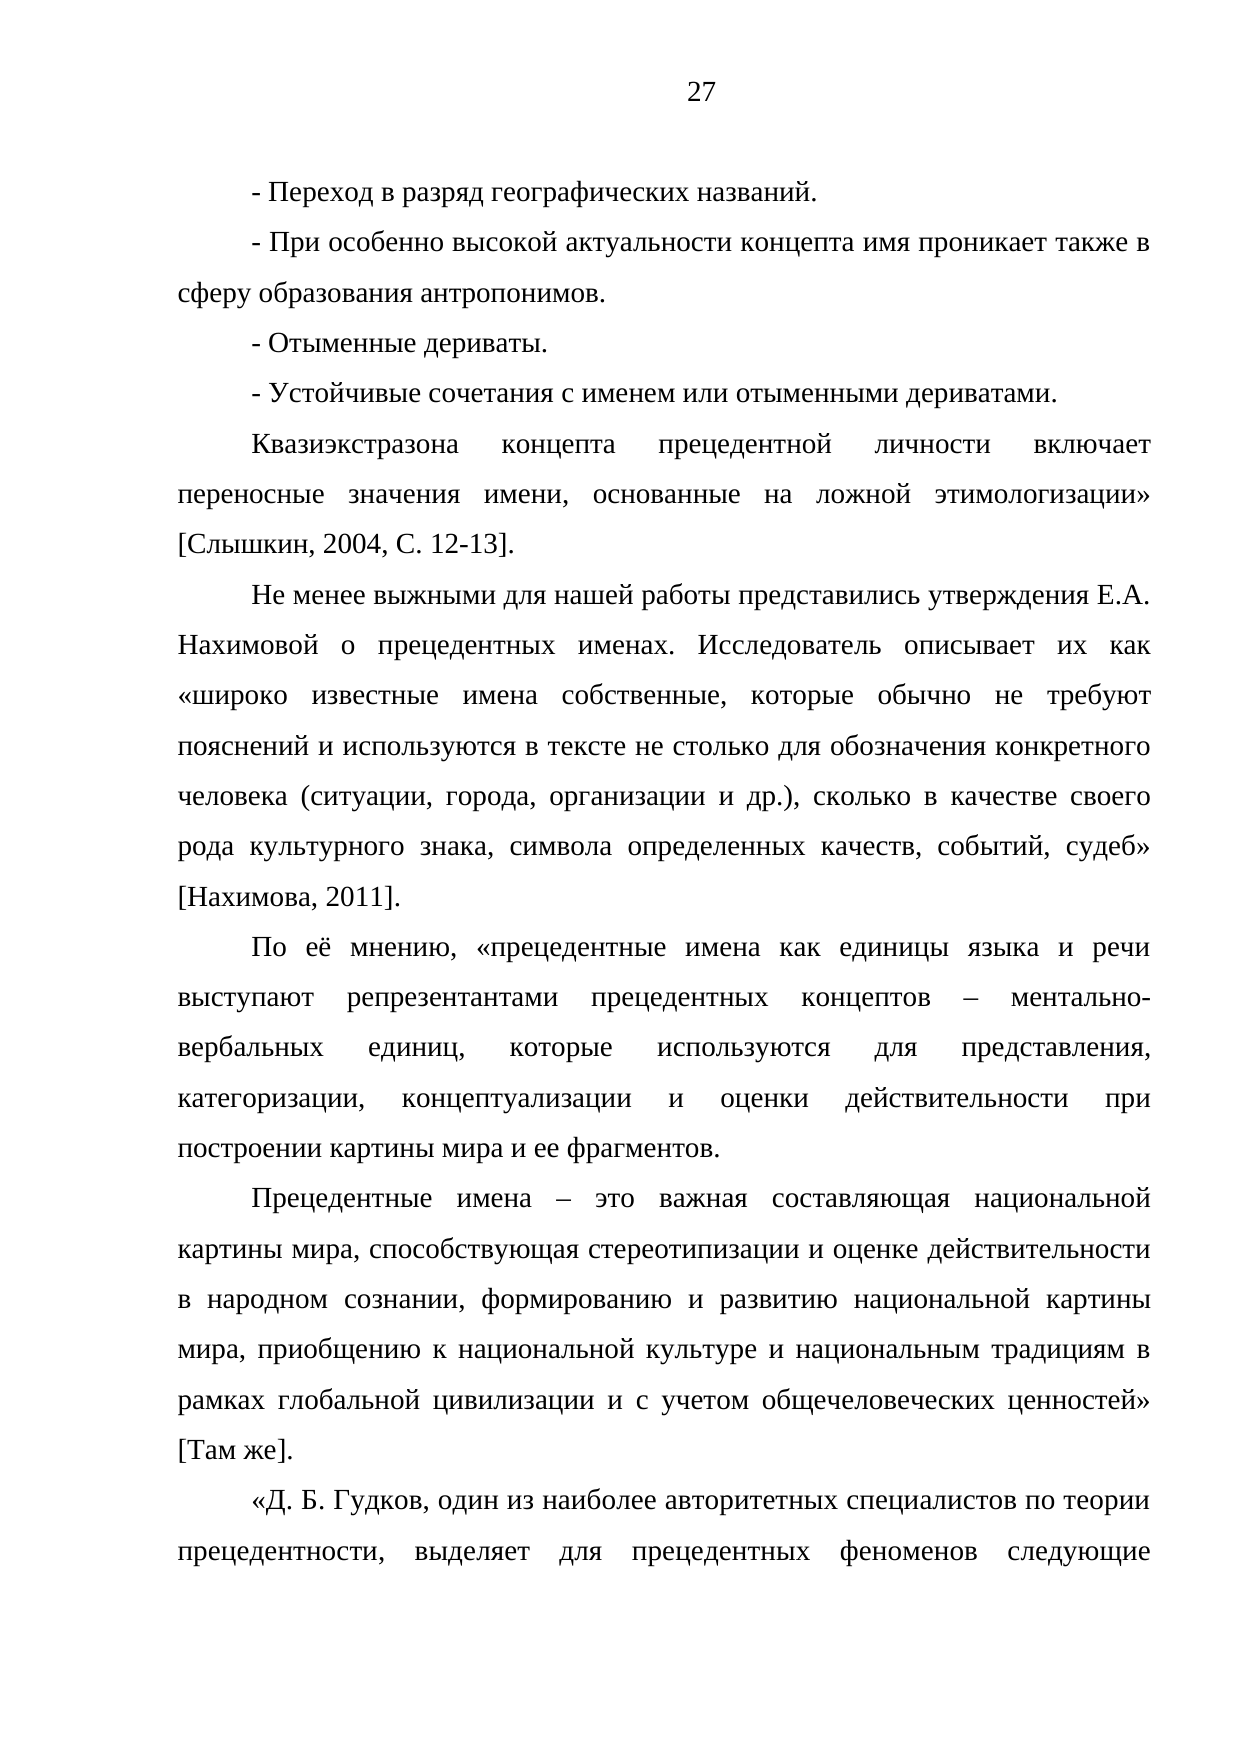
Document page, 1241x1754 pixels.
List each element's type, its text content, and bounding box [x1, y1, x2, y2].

text По её мнению, «прецедентные имена как единицы языка и речи выступают репрезентантами прецедентных концептов – ментально-вербальных единиц, которые используются для представления, категоризации, концептуализации и оценки действительности при построении картины мира и ее фрагментов. [177, 929, 1152, 1164]
text Квазиэкстразона концепта прецедентной личности включает переносные значения имени, основанные на ложной этимологизации» [Слышкин, 2004, С. 12-13]. [177, 426, 1152, 560]
text - Отыменные дериваты. [177, 325, 1152, 359]
text - Переход в разряд географических названий. [177, 174, 1152, 208]
text - При особенно высокой актуальности концепта имя проникает также в сферу образования антропонимов. [177, 224, 1152, 308]
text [177, 1482, 1152, 1566]
text Не менее выжными для нашей работы представились утверждения Е.А. Нахимовой о прецедентных именах. Исследователь описывает их как «широко известные имена собственные, которые обычно не требуют пояснений и используются в тексте не столько для обозначения конкретного человека (ситуации, города, организации и др.), сколько в качестве своего рода культурного знака, символа определенных качеств, событий, судеб» [Нахимова, 2011]. [177, 577, 1152, 912]
text - Устойчивые сочетания с именем или отыменными дериватами. [177, 376, 1152, 409]
text Прецедентные имена – это важная составляющая национальной картины мира, способствующая стереотипизации и оценке действительности в народном сознании, формированию и развитию национальной картины мира, приобщению к национальной культуре и национальным традициям в рамках глобальной цивилизации и с учетом общечеловеческих ценностей» [Там же]. [177, 1181, 1152, 1466]
